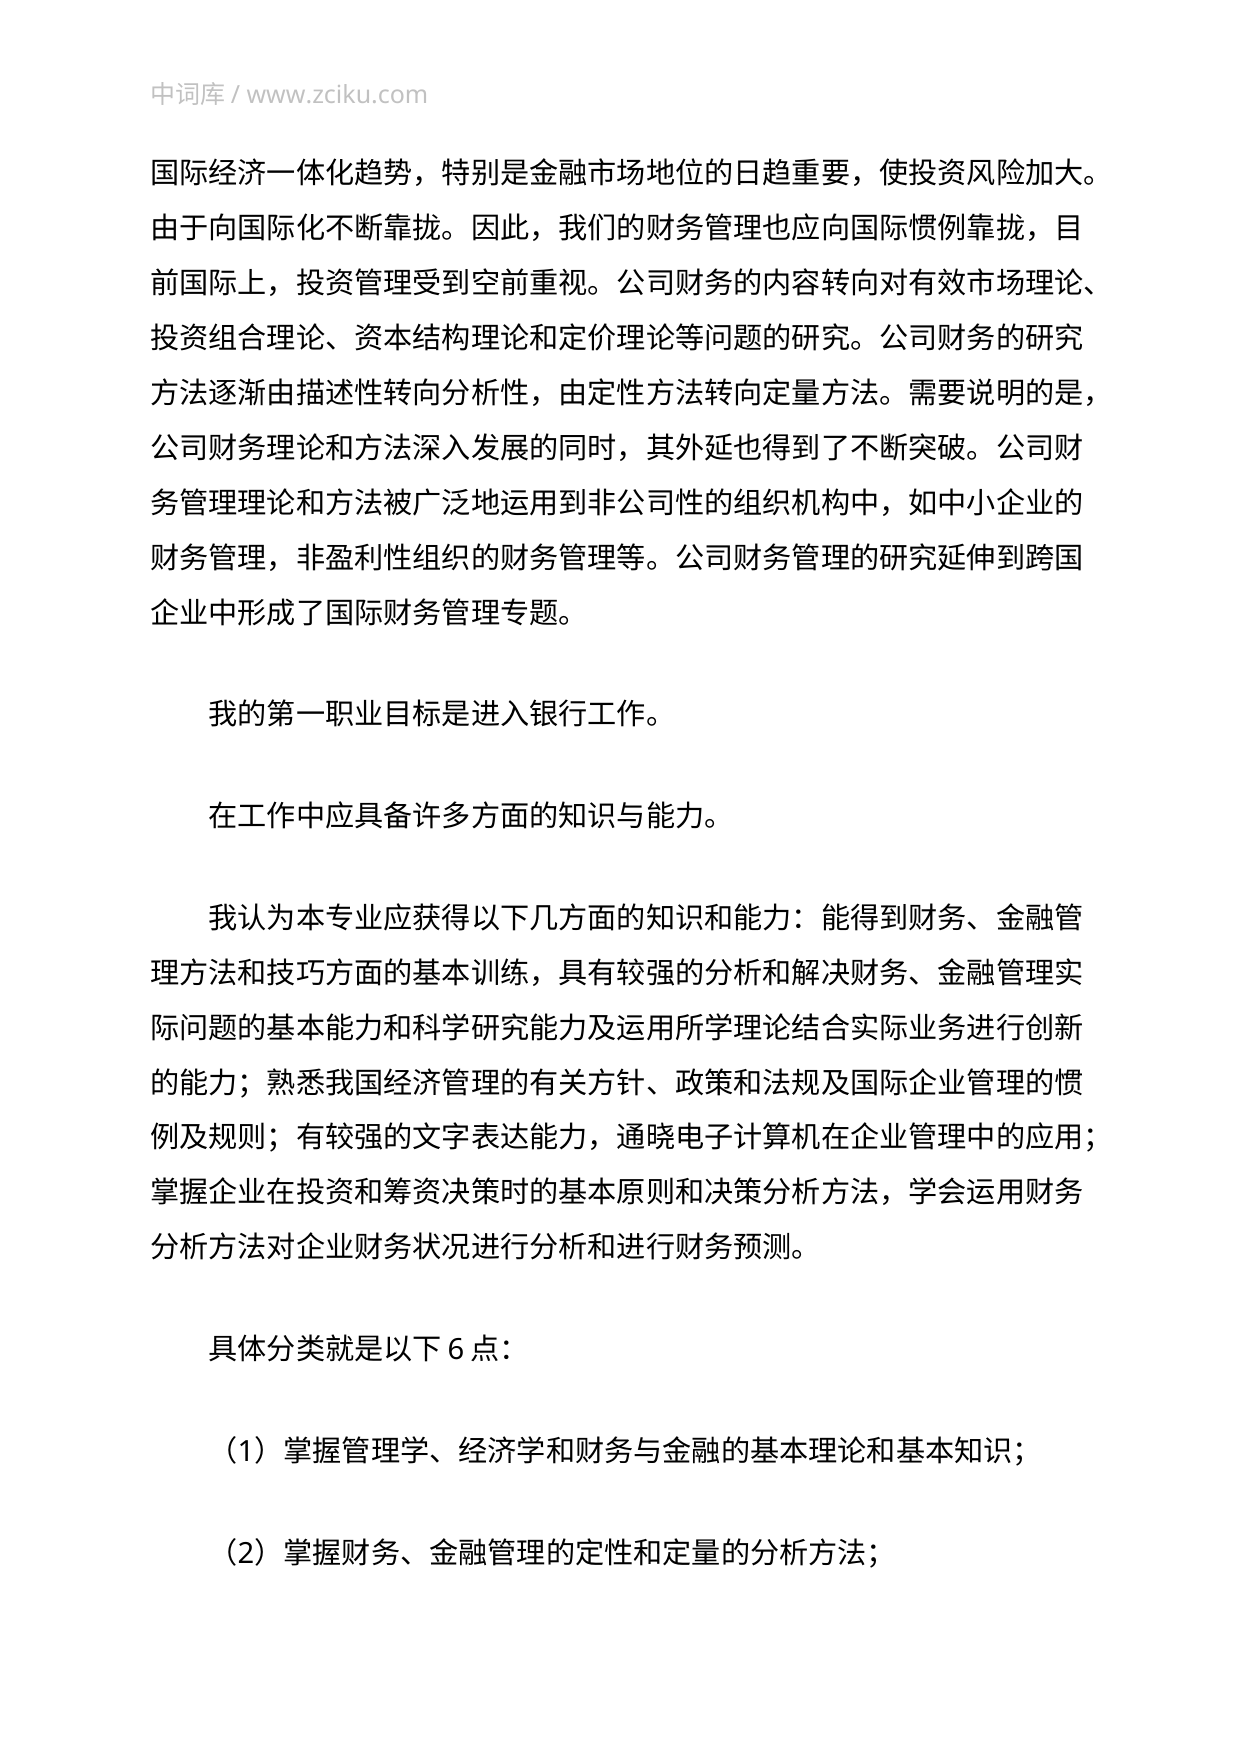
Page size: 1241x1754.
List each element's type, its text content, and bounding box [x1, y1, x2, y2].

text 在工作中应具备许多方面的知识与能力。 [150, 793, 1090, 835]
text （1）掌握管理学、经济学和财务与金融的基本理论和基本知识； [150, 1428, 1090, 1470]
text 我的第一职业目标是进入银行工作。 [150, 691, 1090, 733]
text 具体分类就是以下6点： [150, 1326, 1090, 1368]
text 我认为本专业应获得以下几方面的知识和能力：能得到财务、金融管理方法和技巧方面的基本训练，具有较强的分析和解决财务、金融管理实际问题的基本能力和科学研究能力及运用所学理论结合实际业务进行创新的能力；熟悉我国经济管理的有关方针、政策和法规及国际企业管理的惯例及规则；有较强的文字表达能力，通晓电子计算机在企业管理中的应用；掌握企业在投资和筹资决策时的基本原则和决策分析方法，学会运用财务分析方法对企业财务状况进行分析和进行财务预测。 [150, 894, 1090, 1266]
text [150, 150, 1090, 631]
text （2）掌握财务、金融管理的定性和定量的分析方法； [150, 1529, 1090, 1572]
